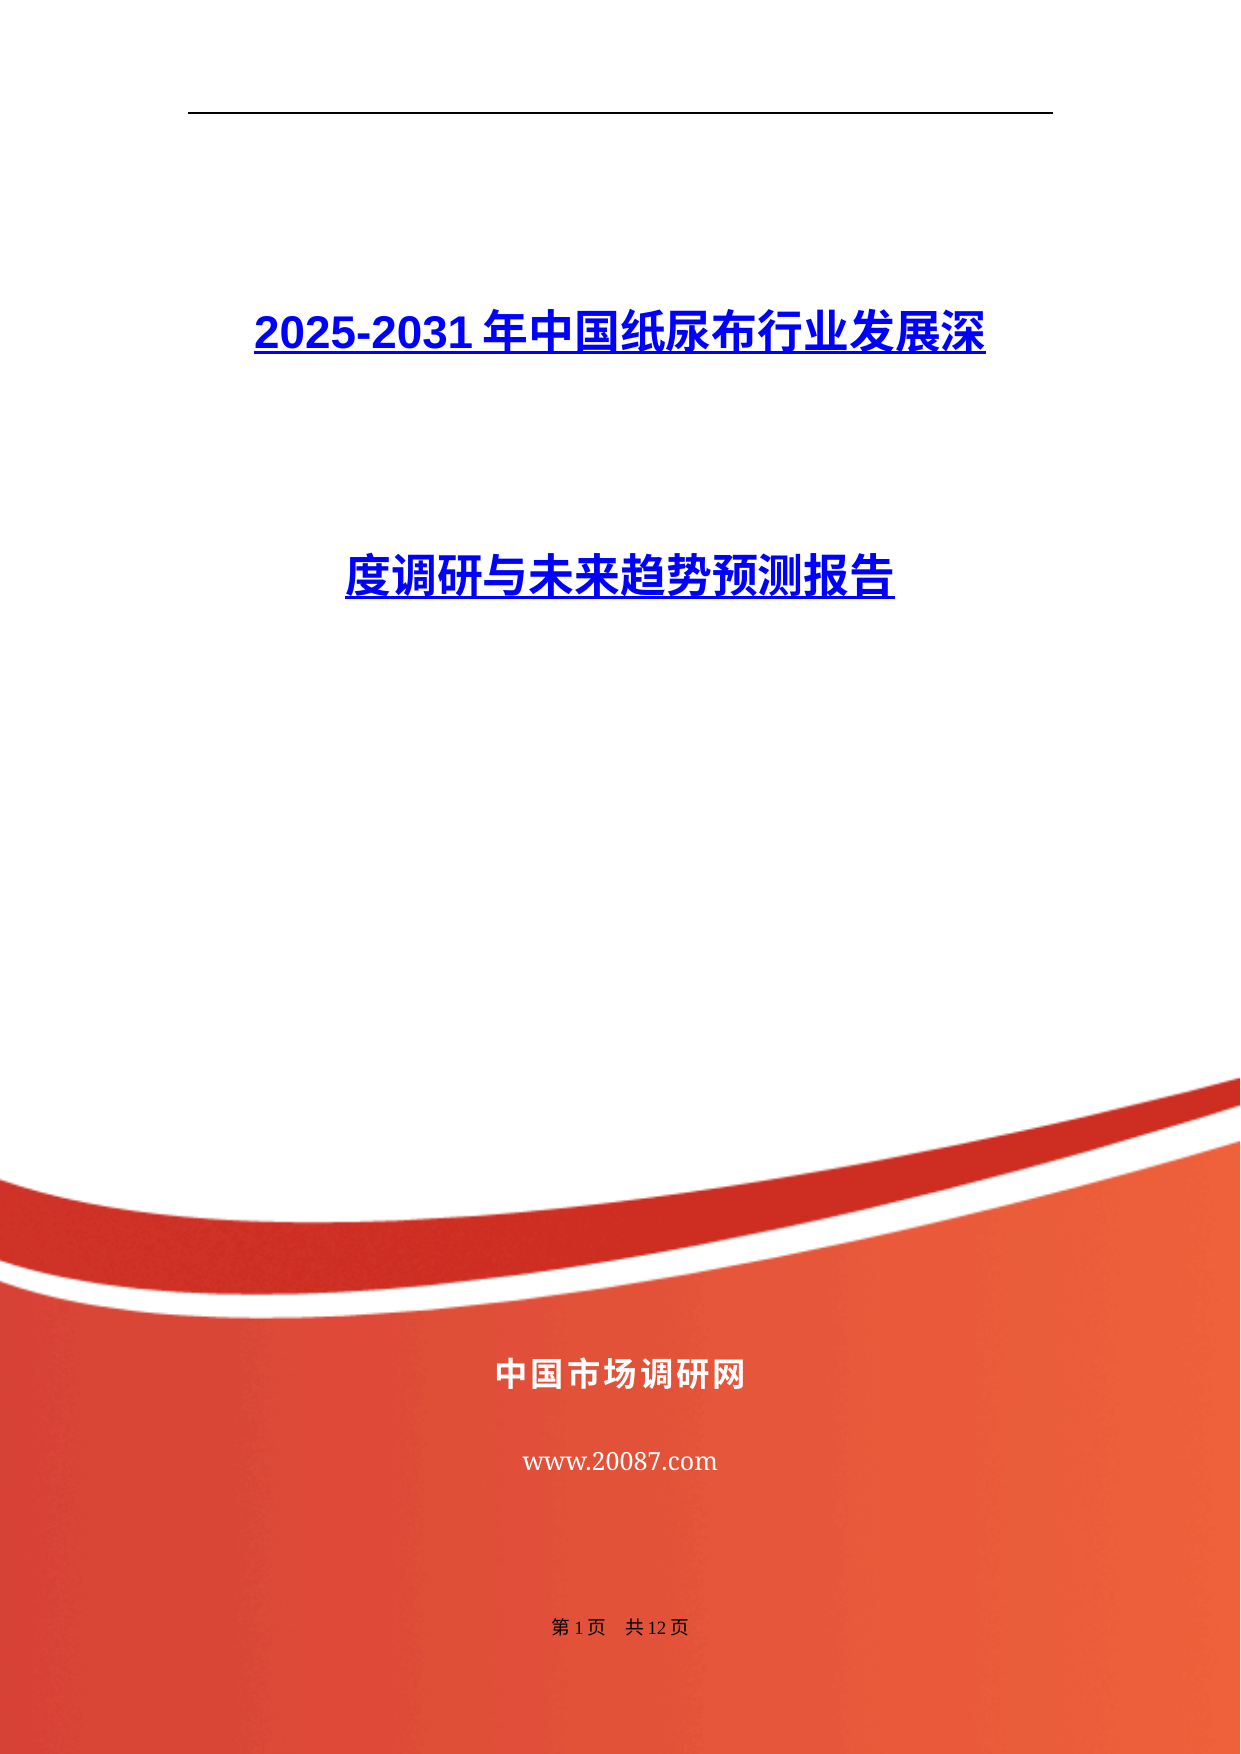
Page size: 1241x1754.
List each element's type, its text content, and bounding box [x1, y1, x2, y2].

subtitle 中国市场调研网 [187, 1339, 1053, 1404]
text www.20087.com [187, 1428, 1053, 1493]
picture [0, 1006, 1241, 1754]
table_header 2025-2031年中国纸尿布行业发展深度调研与未来趋势预测报告 [188, 207, 1053, 773]
